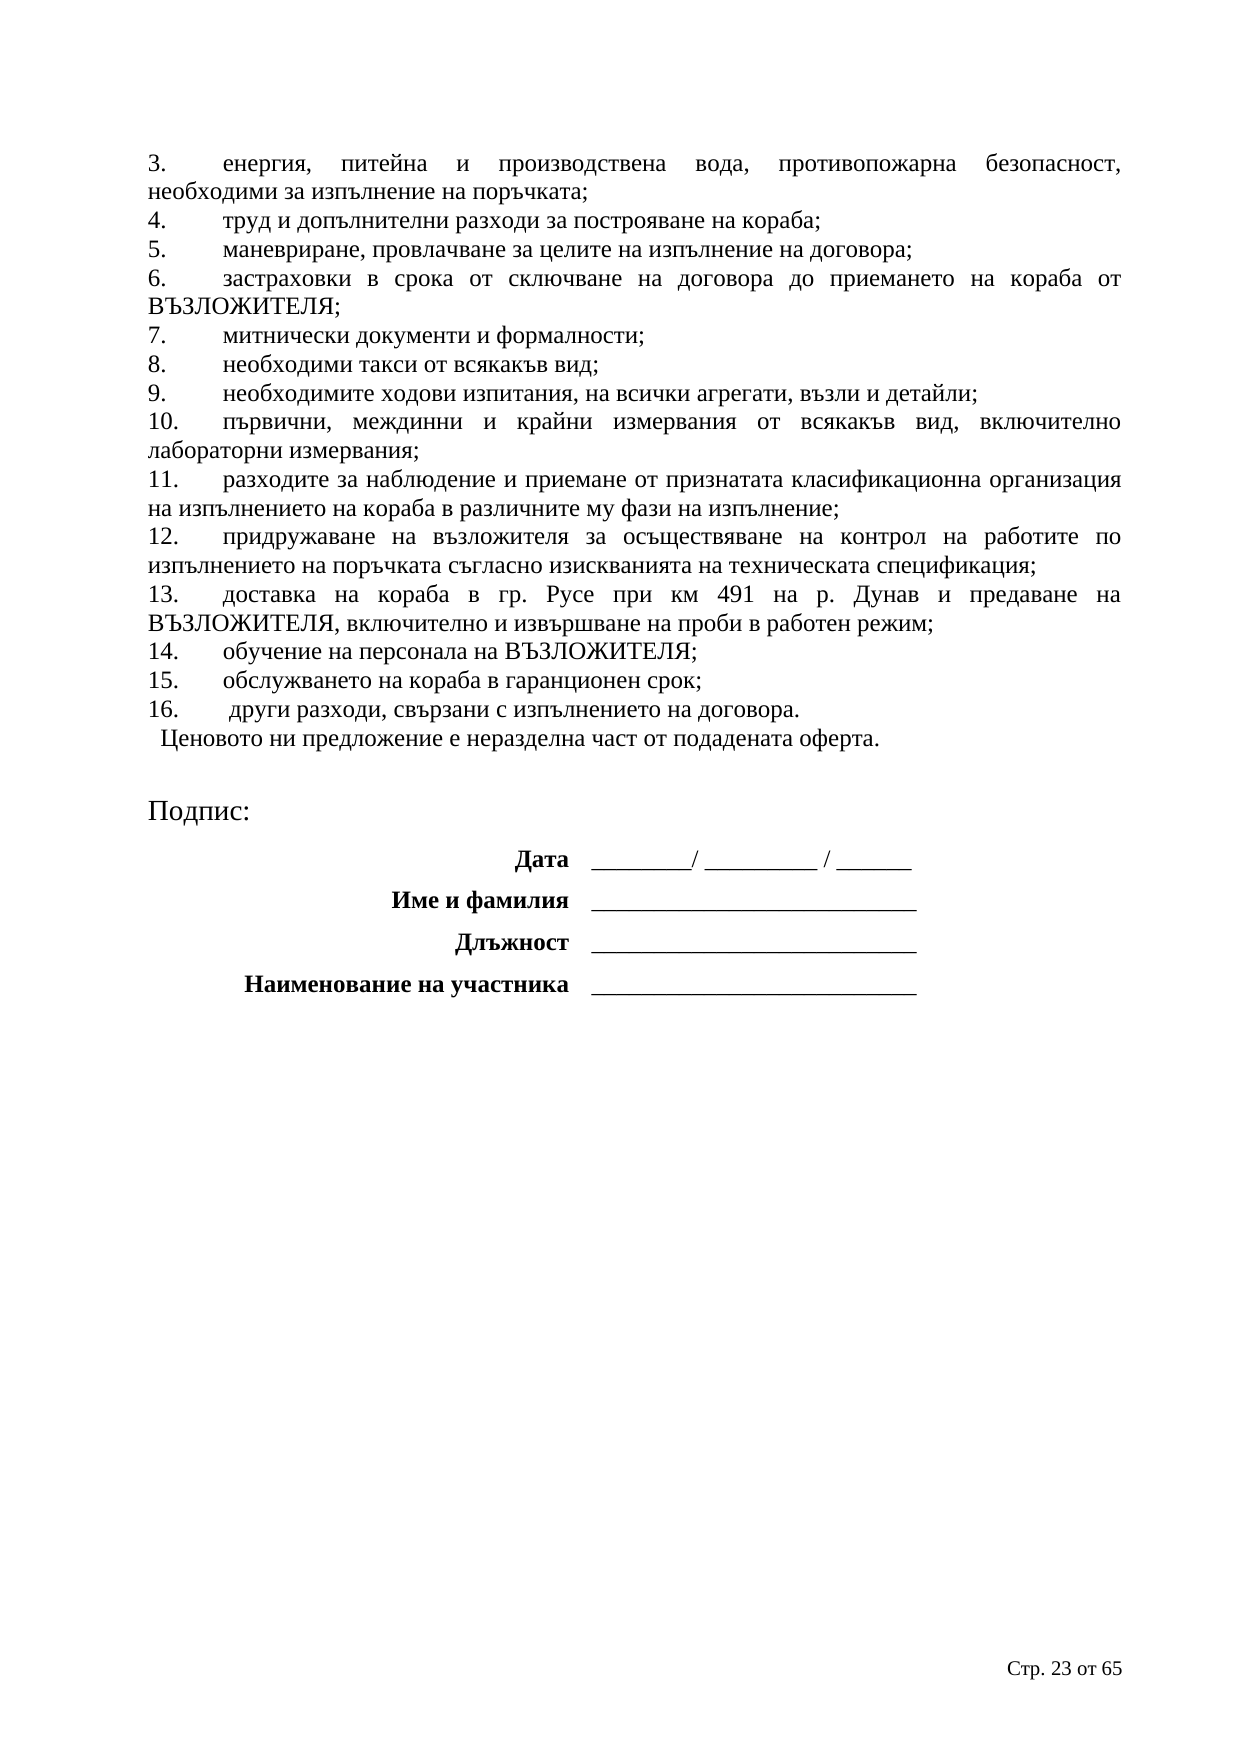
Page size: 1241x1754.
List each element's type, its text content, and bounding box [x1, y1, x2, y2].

list 11. разходите за наблюдение и приемане от признатата класификационна организация на изпълнението на кораба в различните му фази на изпълнение; [148, 464, 1122, 521]
list 5. маневриране, провлачване за целите на изпълнение на договора; [148, 234, 1122, 263]
list 12. придружаване на възложителя за осъществяване на контрол на работите по изпълнението на поръчката съгласно изискванията на техническата спецификация; [148, 521, 1122, 579]
table_cell Длъжност [136, 928, 580, 969]
list 3. енергия, питейна и производствена вода, противопожарна безопасност, необходими за изпълнение на поръчката; [148, 148, 1122, 205]
list 8. необходими такси от всякакъв вид; [148, 349, 1122, 378]
table_cell __________________________ [580, 886, 1024, 927]
table_header Дата [136, 844, 580, 886]
table_cell Име и фамилия [136, 886, 580, 927]
list 4. труд и допълнителни разходи за построяване на кораба; [148, 205, 1122, 234]
table_cell Наименование на участника [136, 969, 580, 1011]
list 16. други разходи, свързани с изпълнението на договора. [148, 694, 1122, 723]
list 10. първични, междинни и крайни измервания от всякакъв вид, включително лабораторни измервания; [148, 406, 1122, 464]
list 14. обучение на персонала на ВЪЗЛОЖИТЕЛЯ; [148, 636, 1122, 665]
list 7. митнически документи и формалности; [148, 320, 1122, 349]
list 13. доставка на кораба в гр. Русе при км 491 на р. Дунав и предаване на ВЪЗЛОЖИТЕЛЯ, включително и извършване на проби в работен режим; [148, 579, 1122, 636]
list 6. застраховки в срока от сключване на договора до приемането на кораба от ВЪЗЛОЖИТЕЛЯ; [148, 263, 1122, 320]
table_cell __________________________ [580, 928, 1024, 969]
text Ценовото ни предложение е неразделна част от подадената оферта. [148, 723, 1122, 751]
table_cell __________________________ [580, 969, 1024, 1011]
table_header ________/ _________ / ______ [580, 844, 1024, 886]
list 15. обслужването на кораба в гаранционен срок; [148, 665, 1122, 694]
text Подпис: [148, 793, 1122, 827]
list 9. необходимите ходови изпитания, на всички агрегати, възли и детайли; [148, 378, 1122, 406]
